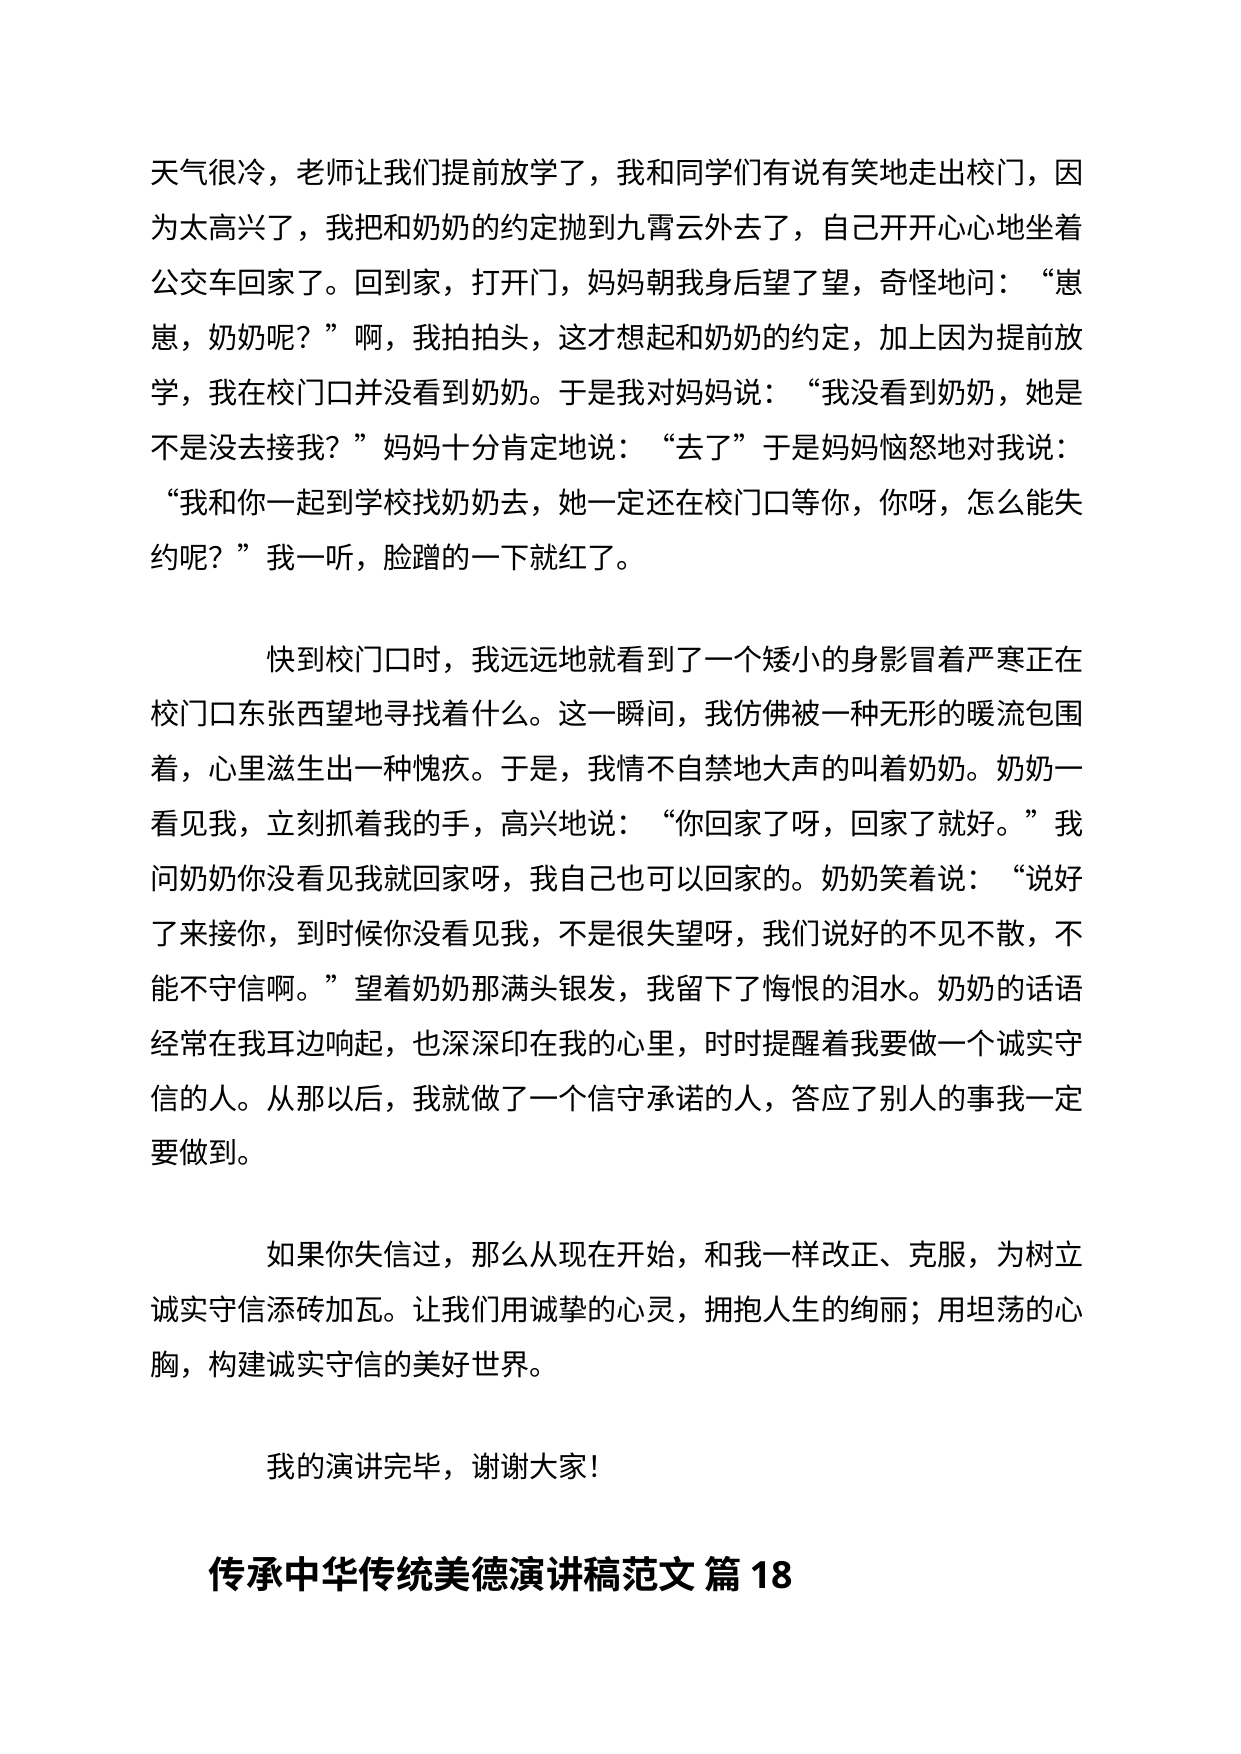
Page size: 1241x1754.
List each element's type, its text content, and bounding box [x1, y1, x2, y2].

text 传承中华传统美德演讲稿范文 篇18 [150, 1545, 1090, 1600]
text 我的演讲完毕，谢谢大家！ [150, 1443, 1090, 1486]
text 快到校门口时，我远远地就看到了一个矮小的身影冒着严寒正在校门口东张西望地寻找着什么。这一瞬间，我仿佛被一种无形的暖流包围着，心里滋生出一种愧疚。于是，我情不自禁地大声的叫着奶奶。奶奶一看见我，立刻抓着我的手，高兴地说：“你回家了呀，回家了就好。”我问奶奶你没看见我就回家呀，我自己也可以回家的。奶奶笑着说：“说好了来接你，到时候你没看见我，不是很失望呀，我们说好的不见不散，不能不守信啊。”望着奶奶那满头银发，我留下了悔恨的泪水。奶奶的话语经常在我耳边响起，也深深印在我的心里，时时提醒着我要做一个诚实守信的人。从那以后，我就做了一个信守承诺的人，答应了别人的事我一定要做到。 [150, 636, 1090, 1172]
text 如果你失信过，那么从现在开始，和我一样改正、克服，为树立诚实守信添砖加瓦。让我们用诚挚的心灵，拥抱人生的绚丽；用坦荡的心胸，构建诚实守信的美好世界。 [150, 1232, 1090, 1384]
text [150, 150, 1090, 577]
